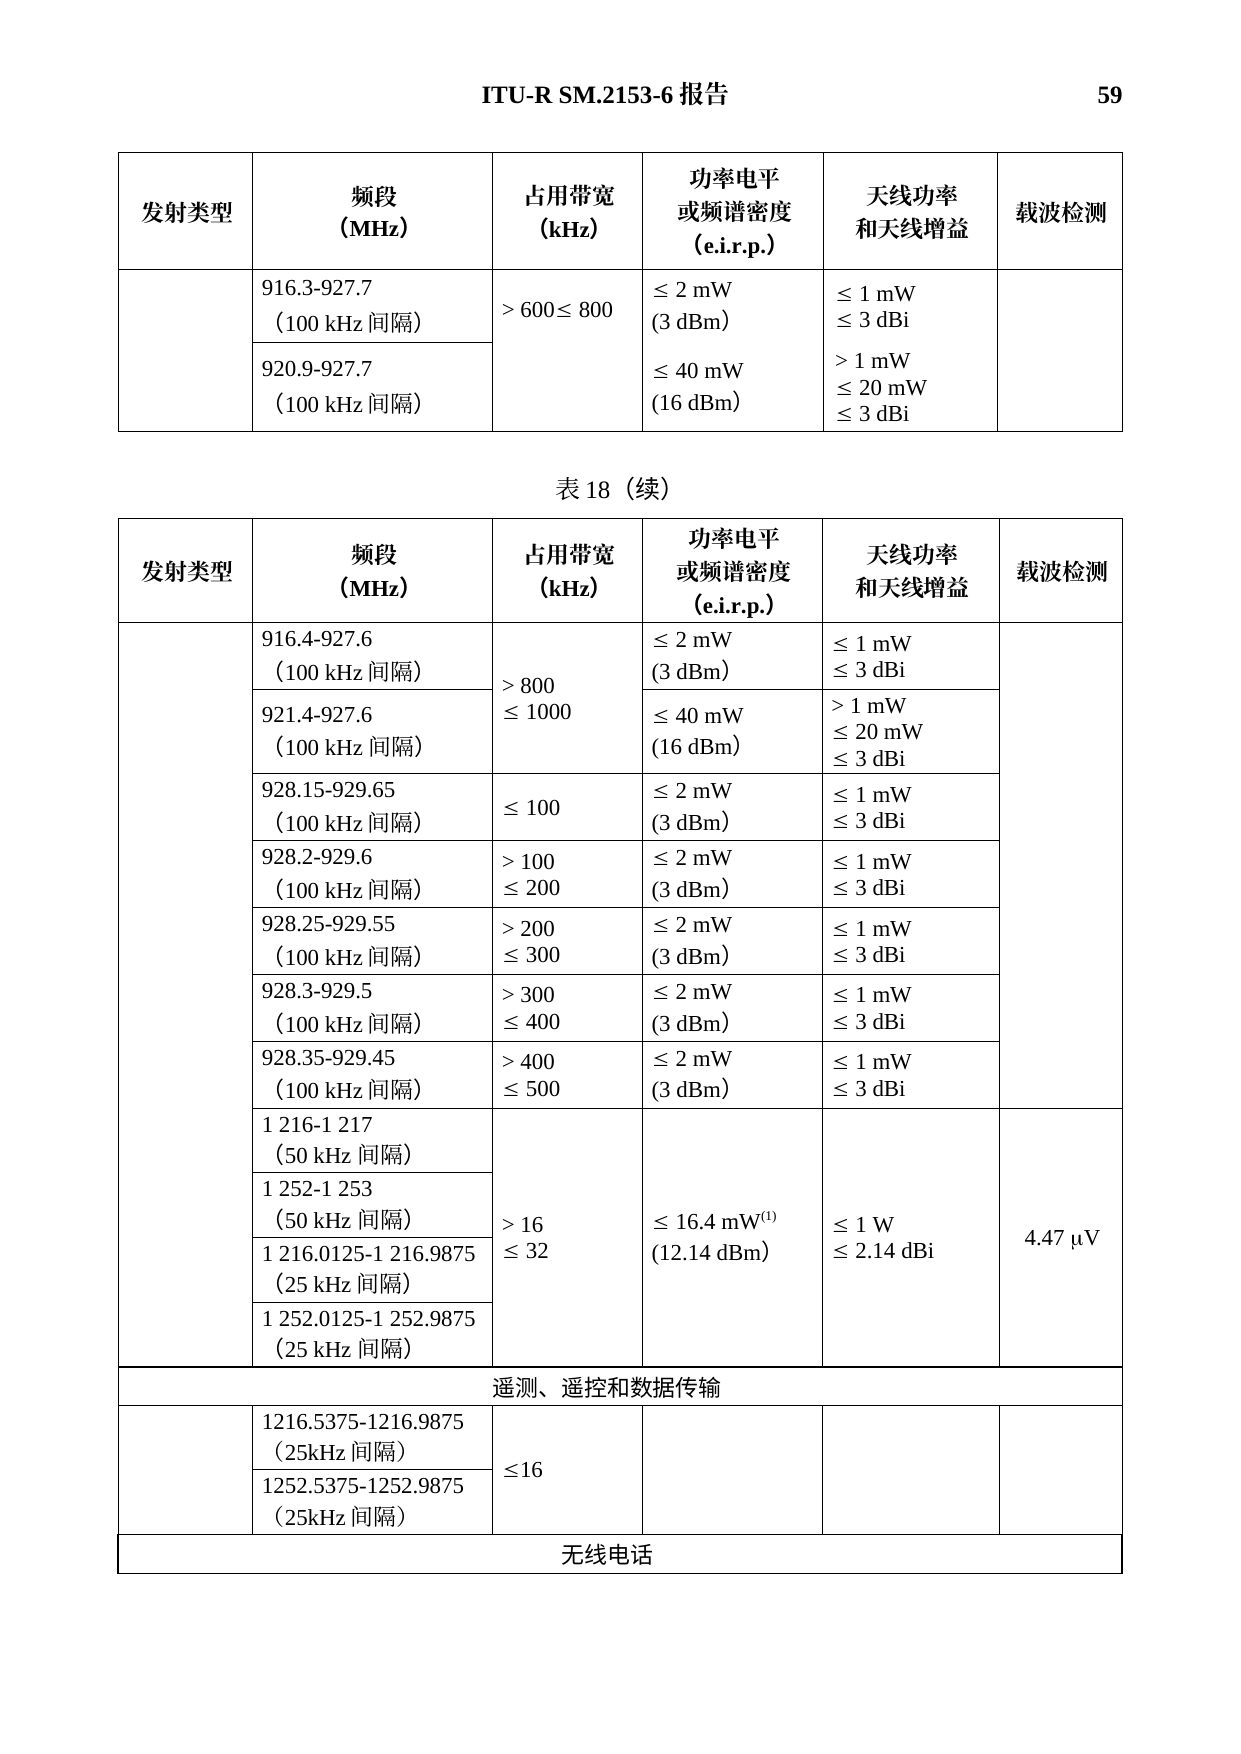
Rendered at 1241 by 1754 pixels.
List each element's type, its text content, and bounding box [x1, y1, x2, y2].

table_header 功率电平 或频谱密度（e.i.r.p.） [643, 519, 822, 622]
table_cell > 1 mW 20 mW 3 dBi [824, 342, 997, 431]
table_cell 1 W 2.14 dBi [823, 1109, 999, 1366]
table_cell 2 mW (3 dBm） [643, 908, 822, 974]
table_header 功率电平 或频谱密度（e.i.r.p.） [643, 153, 823, 269]
table_cell 1 mW 3 dBi [823, 1042, 999, 1108]
table_cell 920.9-927.7 （100 kHz间隔） [253, 343, 492, 431]
table_cell 40 mW (16 dBm） [643, 342, 823, 431]
table_cell 1 mW 3 dBi [823, 841, 999, 907]
table_cell 928.2-929.6 （100 kHz间隔） [253, 841, 492, 907]
table_cell [119, 623, 252, 1366]
table_cell 40 mW (16 dBm） [643, 690, 822, 773]
table_cell [1000, 1406, 1122, 1534]
table_cell 2 mW (3 dBm） [643, 774, 822, 840]
table_cell 928.35-929.45 （100 kHz间隔） [253, 1042, 492, 1108]
table_cell 4.47 V [1000, 1109, 1122, 1366]
table_cell 1216.5375-1216.9875 （25kHz间隔） [253, 1406, 492, 1469]
table_cell 16 [493, 1406, 642, 1534]
table_header 载波检测 [998, 153, 1122, 269]
table_cell 916.3-927.7 （100 kHz间隔） [253, 270, 492, 342]
table_cell 1 216.0125-1 216.9875 （25 kHz间隔） [253, 1238, 492, 1302]
table_header 占用带宽（kHz） [493, 519, 642, 622]
table_cell 遥测、遥控和数据传输 [119, 1368, 1122, 1405]
table_cell [998, 270, 1122, 342]
table_cell [823, 1406, 999, 1534]
table_cell [119, 1406, 252, 1534]
table_cell 2 mW (3 dBm） [643, 841, 822, 907]
table_cell 2 mW (3 dBm） [643, 1042, 822, 1108]
table_cell > 600 800 [493, 270, 642, 349]
table_header 发射类型 [119, 519, 252, 622]
table_cell [643, 1406, 822, 1534]
table_cell 928.3-929.5 （100 kHz间隔） [253, 975, 492, 1041]
table_cell > 300 400 [493, 975, 642, 1041]
table_cell > 200 300 [493, 908, 642, 974]
table_cell 1 mW 3 dBi [823, 623, 999, 689]
table_cell > 16 32 [493, 1109, 642, 1366]
table_cell [1000, 623, 1122, 1108]
table_cell 921.4-927.6 （100 kHz 间隔） [253, 690, 492, 773]
table_cell 916.4-927.6 （100 kHz间隔） [253, 623, 492, 689]
table_cell > 1 mW 20 mW 3 dBi [823, 690, 999, 773]
table_header 频段 （MHz） [253, 519, 492, 622]
table_header 天线功率 和天线增益 [824, 153, 997, 269]
table_cell 1 252-1 253 （50 kHz 间隔） [253, 1173, 492, 1237]
table_cell 928.25-929.55 （100 kHz间隔） [253, 908, 492, 974]
table_header 频段 （MHz） [253, 153, 492, 269]
table_cell 1 mW 3 dBi [823, 975, 999, 1041]
table_cell 2 mW (3 dBm） [643, 623, 822, 689]
table_cell 2 mW (3 dBm） [643, 975, 822, 1041]
table_header 载波检测 [1000, 519, 1122, 622]
table_cell 1 mW 3 dBi [824, 270, 997, 342]
table_cell 1252.5375-1252.9875 （25kHz间隔） [253, 1470, 492, 1534]
table_cell 928.15-929.65 （100 kHz间隔） [253, 774, 492, 840]
table_cell 1 216-1 217 （50 kHz 间隔） [253, 1109, 492, 1172]
table_cell 1 mW 3 dBi [823, 774, 999, 840]
table_cell [998, 342, 1122, 431]
table_cell > 400 500 [493, 1042, 642, 1108]
table_cell 1 mW 3 dBi [823, 908, 999, 974]
table_header 发射类型 [119, 153, 252, 269]
table_cell [493, 349, 642, 431]
table_header 占用带宽 （kHz） [493, 153, 642, 269]
table_cell 无线电话 [119, 1535, 1121, 1573]
table_cell > 800 1000 [493, 623, 642, 773]
table_cell 1 252.0125-1 252.9875 （25 kHz 间隔） [253, 1303, 492, 1366]
text 表18（续） [118, 469, 1122, 505]
table_cell 100 [493, 774, 642, 840]
table_cell 16.4 mW(1) (12.14 dBm） [643, 1109, 822, 1366]
table_cell 2 mW (3 dBm） [643, 270, 823, 342]
table_cell > 100 200 [493, 841, 642, 907]
table_header 天线功率 和天线增益 [823, 519, 999, 622]
